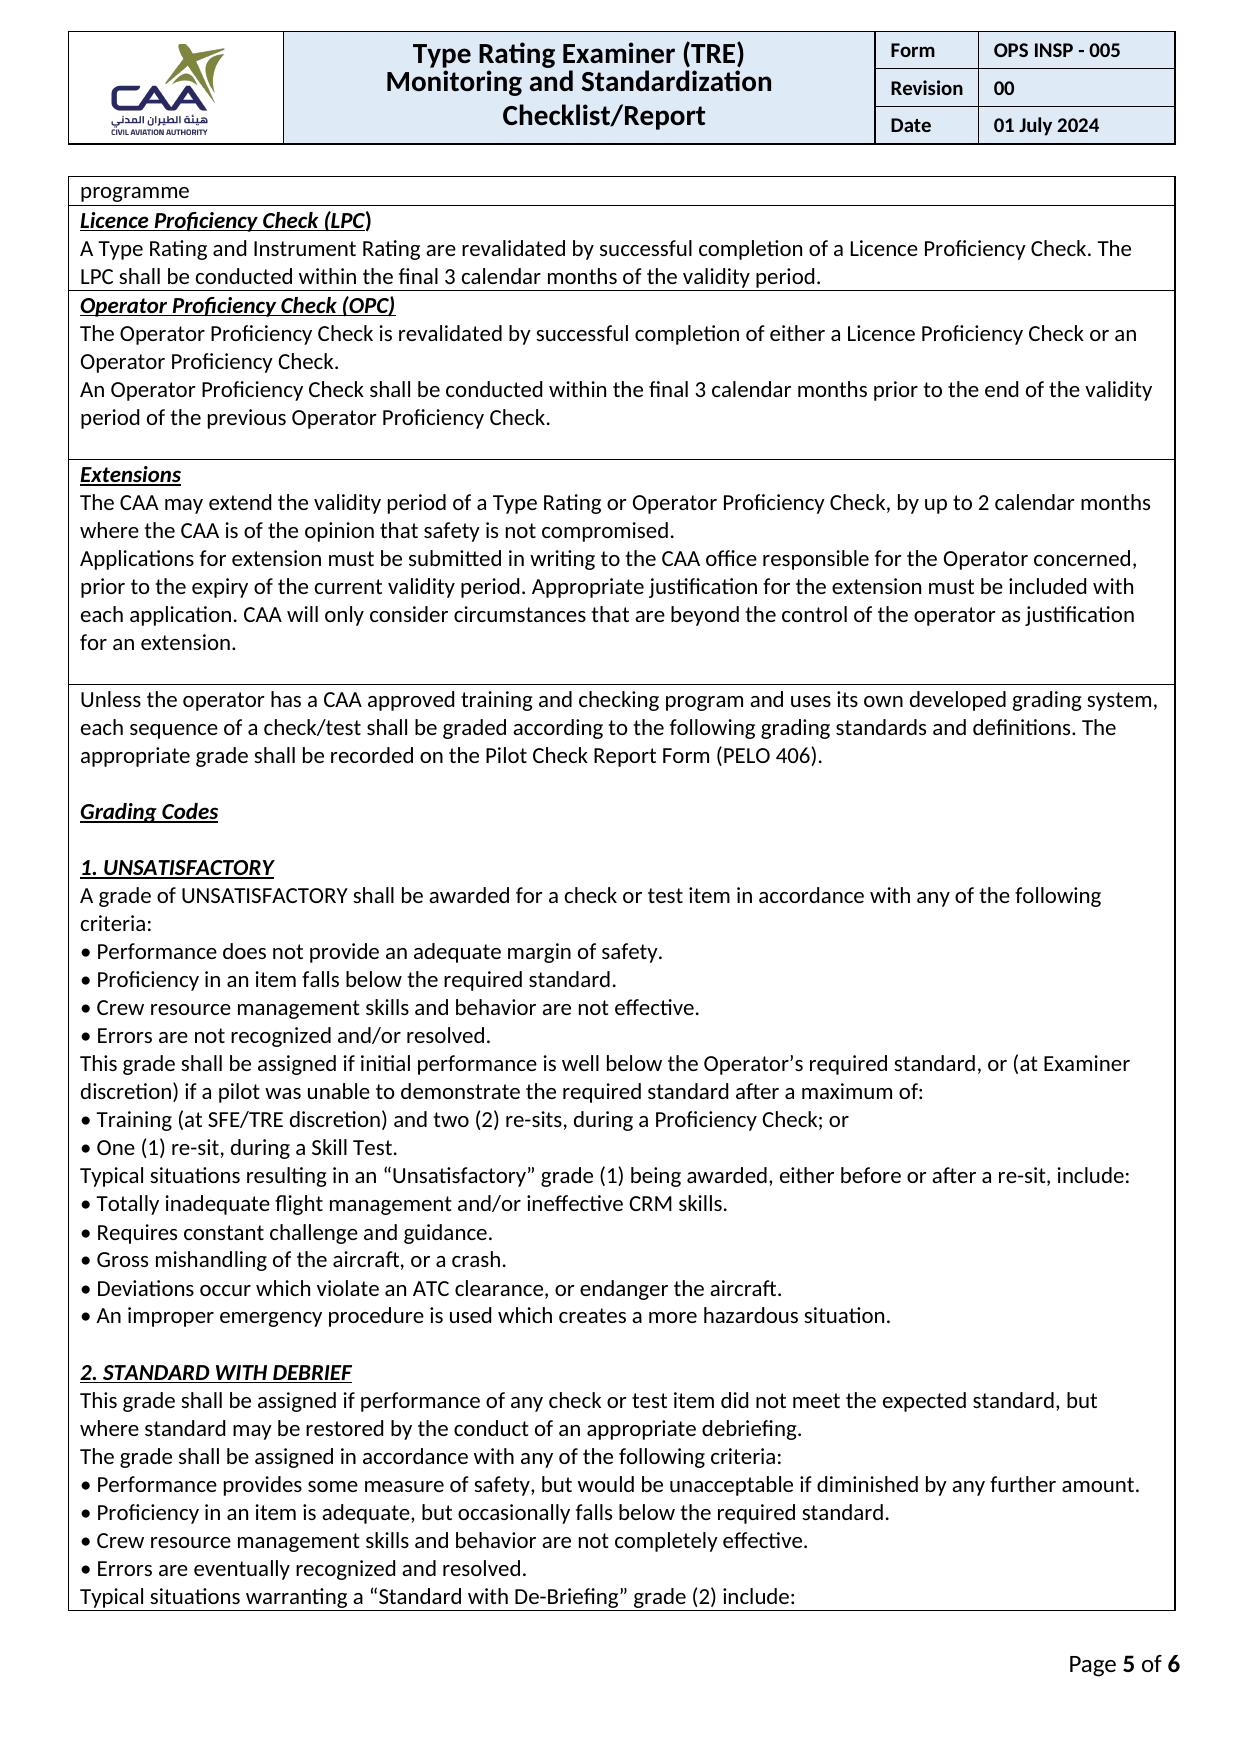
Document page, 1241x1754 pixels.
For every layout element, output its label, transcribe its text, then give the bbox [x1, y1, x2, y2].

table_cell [69, 685, 1174, 1610]
table_cell Licence Proficiency Check (LPC) A Type Rating and Instrument Rating are revalidated by successful completion of a Licence Proficiency Check. The LPC shall be conducted within the final 3 calendar months of the validity period. [69, 206, 1174, 290]
picture [111, 44, 225, 135]
table_cell Operator Proficiency Check (OPC) The Operator Proficiency Check is revalidated by successful completion of either a Licence Proficiency Check or an Operator Proficiency Check. An Operator Proficiency Check shall be conducted within the final 3 calendar months prior to the end of the validity period of the previous Operator Proficiency Check. [69, 291, 1174, 459]
table_cell Extensions The CAA may extend the validity period of a Type Rating or Operator Proficiency Check, by up to 2 calendar months where the CAA is of the opinion that safety is not compromised. Applications for extension must be submitted in writing to the CAA office responsible for the Operator concerned, prior to the expiry of the current validity period. Appropriate justification for the extension must be included with each application. CAA will only consider circumstances that are beyond the control of the operator as justification for an extension. [69, 460, 1174, 684]
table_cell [69, 177, 1174, 205]
